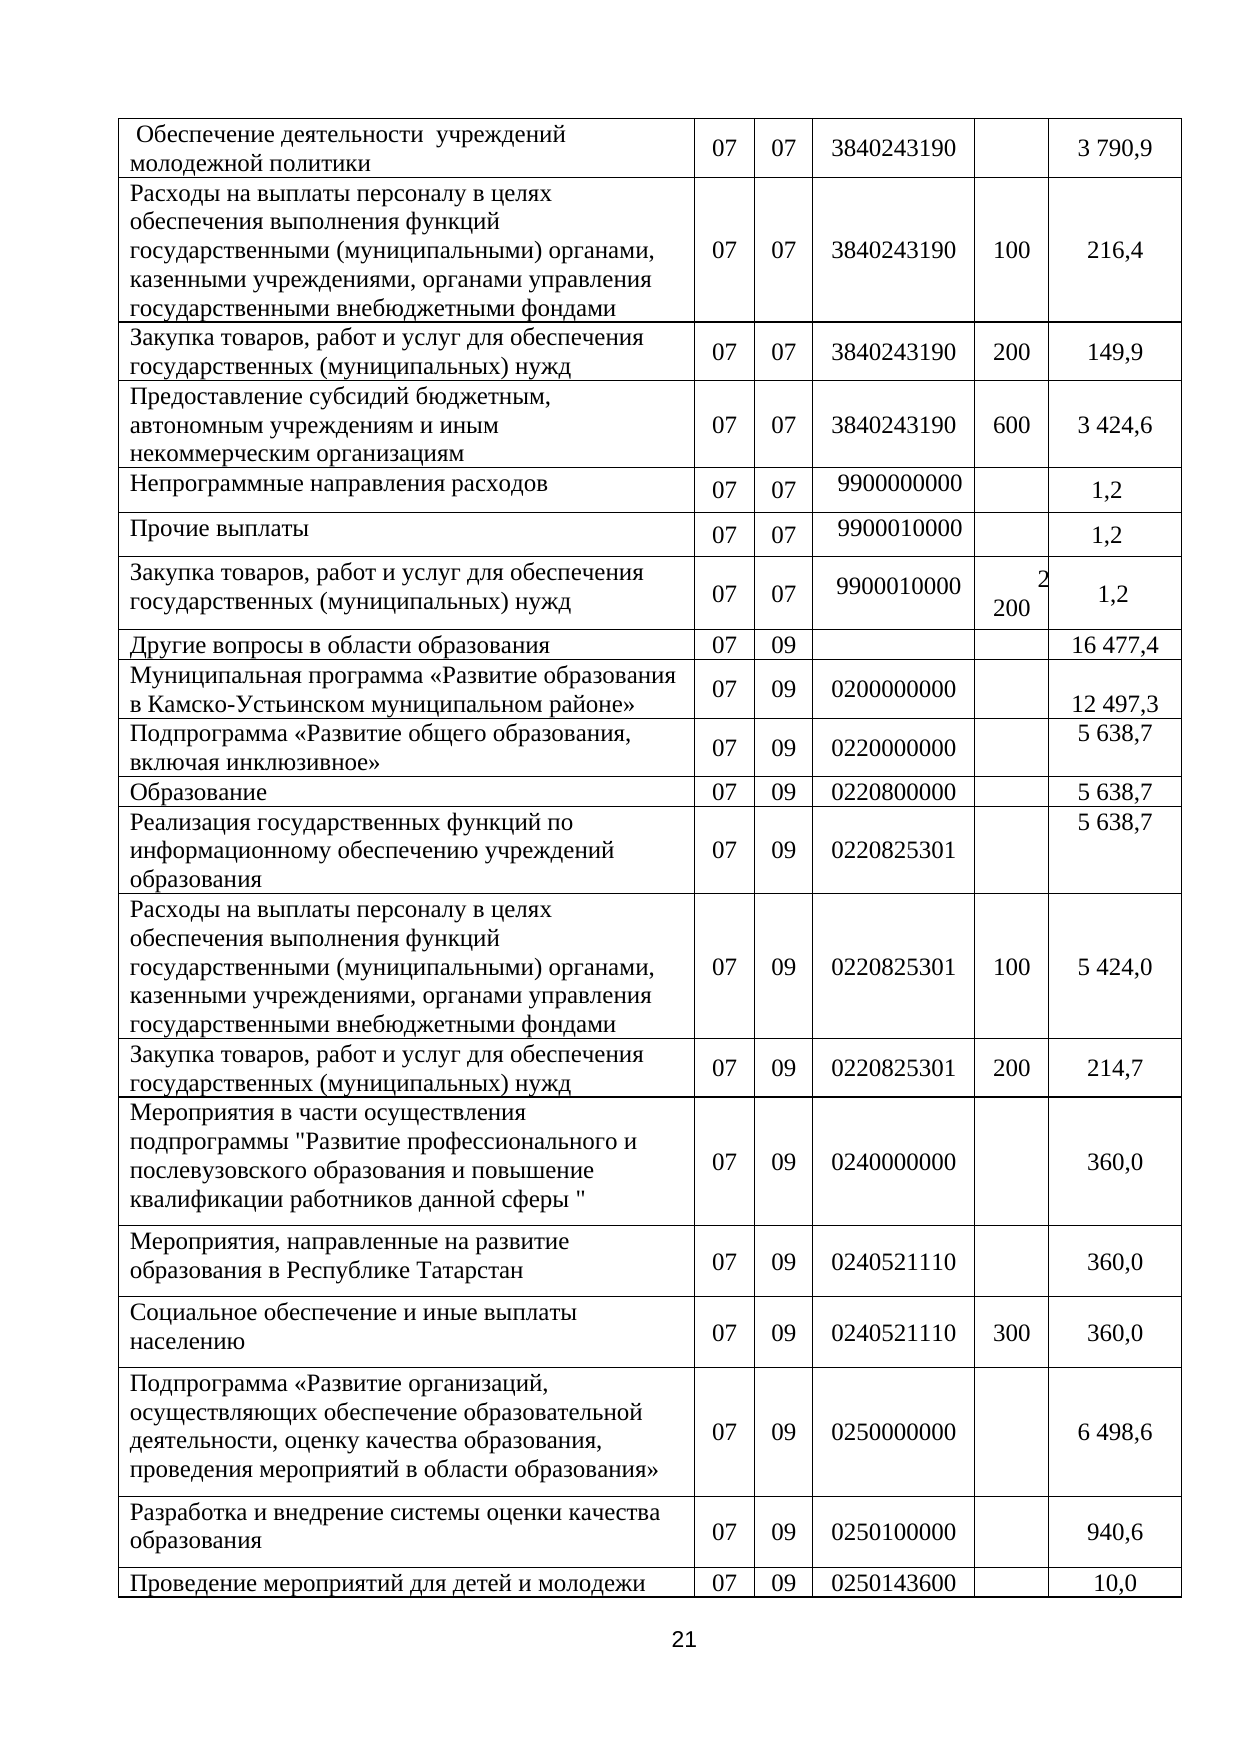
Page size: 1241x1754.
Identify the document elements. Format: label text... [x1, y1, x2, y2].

table_cell 0220825301 [813, 807, 974, 893]
table_cell 07 [695, 1568, 754, 1596]
table_cell 07 [695, 119, 754, 177]
table_cell 07 [695, 660, 754, 717]
table_cell 09 [755, 630, 812, 659]
table_cell [975, 1568, 1048, 1596]
table_cell 07 [755, 119, 812, 177]
table_cell 09 [755, 1297, 812, 1367]
table_cell 1,2 [1049, 468, 1181, 512]
table_cell [975, 719, 1048, 776]
table_cell 07 [755, 178, 812, 321]
table_cell 07 [695, 1497, 754, 1567]
table_cell 07 [695, 1368, 754, 1496]
table_cell 149,9 [1049, 323, 1181, 380]
table_cell 16 477,4 [1049, 630, 1181, 659]
table_cell 07 [695, 719, 754, 776]
table_cell 3840243190 [813, 178, 974, 321]
table_cell 3840243190 [813, 323, 974, 380]
table_cell Мероприятия в части осуществления подпрограммы "Развитие профессионального и послевузовского образования и повышение квалификации работников данной сферы " [119, 1098, 694, 1225]
table_cell [975, 119, 1048, 177]
table_cell 07 [695, 807, 754, 893]
table_cell Подпрограмма «Развитие организаций, осуществляющих обеспечение образовательной деятельности, оценку качества образования, проведения мероприятий в области образования» [119, 1368, 694, 1496]
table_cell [119, 1568, 694, 1596]
table_cell 07 [755, 513, 812, 556]
table_cell 07 [695, 513, 754, 556]
table_cell [975, 1368, 1048, 1496]
table_cell [975, 777, 1048, 806]
table_cell 0220800000 [813, 777, 974, 806]
table_cell 5 638,7 [1049, 807, 1181, 893]
table_cell 09 [755, 1368, 812, 1496]
table_cell 600 [975, 381, 1048, 467]
table_cell [975, 468, 1048, 512]
table_cell 9900010000 [813, 557, 974, 629]
table_cell 5 424,0 [1049, 894, 1181, 1038]
table_cell 09 [755, 807, 812, 893]
table_cell 100 [975, 894, 1048, 1038]
table_cell 300 [975, 1297, 1048, 1367]
table_cell 07 [695, 630, 754, 659]
table_cell [975, 1098, 1048, 1225]
table_cell [975, 807, 1048, 893]
table_cell 360,0 [1049, 1226, 1181, 1296]
table_cell 07 [695, 323, 754, 380]
table_cell 1,2 [1049, 557, 1181, 629]
table_cell Закупка товаров, работ и услуг для обеспечения государственных (муниципальных) нужд [119, 1039, 694, 1096]
table_cell Другие вопросы в области образования [119, 630, 694, 659]
table_cell 200 [975, 323, 1048, 380]
table_cell Разработка и внедрение системы оценки качества образования [119, 1497, 694, 1567]
table_cell 09 [755, 894, 812, 1038]
table_cell 10,0 [1049, 1568, 1181, 1596]
table_cell 0240000000 [813, 1098, 974, 1225]
table_cell 0200000000 [813, 660, 974, 717]
table_cell [975, 630, 1048, 659]
table_cell 216,4 [1049, 178, 1181, 321]
table_cell 09 [755, 1226, 812, 1296]
table_cell 12 497,3 [1049, 660, 1181, 717]
table_cell 09 [755, 1497, 812, 1567]
table_cell [975, 660, 1048, 717]
table_cell 2200 [975, 557, 1048, 629]
table_cell 07 [755, 468, 812, 512]
table_cell Закупка товаров, работ и услуг для обеспечения государственных (муниципальных) нужд [119, 557, 694, 629]
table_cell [119, 178, 694, 321]
table_cell Подпрограмма «Развитие общего образования, включая инклюзивное» [119, 719, 694, 776]
table_cell 9900010000 [813, 513, 974, 556]
table_cell 100 [975, 178, 1048, 321]
table_cell 3 424,6 [1049, 381, 1181, 467]
table_cell Муниципальная программа «Развитие образования в Камско-Устьинском муниципальном районе» [119, 660, 694, 717]
table_cell [975, 513, 1048, 556]
table_cell 07 [755, 381, 812, 467]
table_cell 3 790,9 [1049, 119, 1181, 177]
table_cell 0250143600 [813, 1568, 974, 1596]
table_cell 200 [975, 1039, 1048, 1096]
table_cell 5 638,7 [1049, 777, 1181, 806]
table_cell 0250000000 [813, 1368, 974, 1496]
table_cell 07 [695, 557, 754, 629]
table_cell Реализация государственных функций по информационному обеспечению учреждений образования [119, 807, 694, 893]
table_cell 0220825301 [813, 894, 974, 1038]
table_cell 0220000000 [813, 719, 974, 776]
table_cell 5 638,7 [1049, 719, 1181, 776]
table_cell 1,2 [1049, 513, 1181, 556]
table_cell 360,0 [1049, 1098, 1181, 1225]
table_cell 9900000000 [813, 468, 974, 512]
table_cell 3840243190 [813, 381, 974, 467]
table_cell 07 [695, 1226, 754, 1296]
table_cell Социальное обеспечение и иные выплаты населению [119, 1297, 694, 1367]
table_cell 09 [755, 1039, 812, 1096]
table_cell 07 [695, 1098, 754, 1225]
table_cell 07 [695, 178, 754, 321]
table_cell 214,7 [1049, 1039, 1181, 1096]
table_cell 07 [695, 1039, 754, 1096]
table_cell 0250100000 [813, 1497, 974, 1567]
table_cell Прочие выплаты [119, 513, 694, 556]
table_cell 0240521110 [813, 1226, 974, 1296]
table_cell 0220825301 [813, 1039, 974, 1096]
table_cell 3840243190 [813, 119, 974, 177]
table_cell 09 [755, 660, 812, 717]
table_cell [813, 630, 974, 659]
table_cell 360,0 [1049, 1297, 1181, 1367]
table_cell Непрограммные направления расходов [119, 468, 694, 512]
table_cell 07 [695, 468, 754, 512]
table_cell 07 [695, 381, 754, 467]
table_cell 09 [755, 1098, 812, 1225]
table_cell Мероприятия, направленные на развитие образования в Республике Татарстан [119, 1226, 694, 1296]
table_cell 6 498,6 [1049, 1368, 1181, 1496]
table_cell 940,6 [1049, 1497, 1181, 1567]
table_cell 07 [695, 894, 754, 1038]
table_cell 09 [755, 719, 812, 776]
table_cell Закупка товаров, работ и услуг для обеспечения государственных (муниципальных) нужд [119, 323, 694, 380]
table_cell [975, 1497, 1048, 1567]
table_cell 0240521110 [813, 1297, 974, 1367]
table_cell 07 [695, 777, 754, 806]
table_cell Предоставление субсидий бюджетным, автономным учреждениям и иным некоммерческим организациям [119, 381, 694, 467]
table_cell [975, 1226, 1048, 1296]
table_cell 07 [755, 323, 812, 380]
table_cell Образование [119, 777, 694, 806]
table_cell Обеспечение деятельности учреждений молодежной политики [119, 119, 694, 177]
table_cell 09 [755, 777, 812, 806]
table_cell 07 [695, 1297, 754, 1367]
table_cell 07 [755, 557, 812, 629]
table_cell 09 [755, 1568, 812, 1596]
